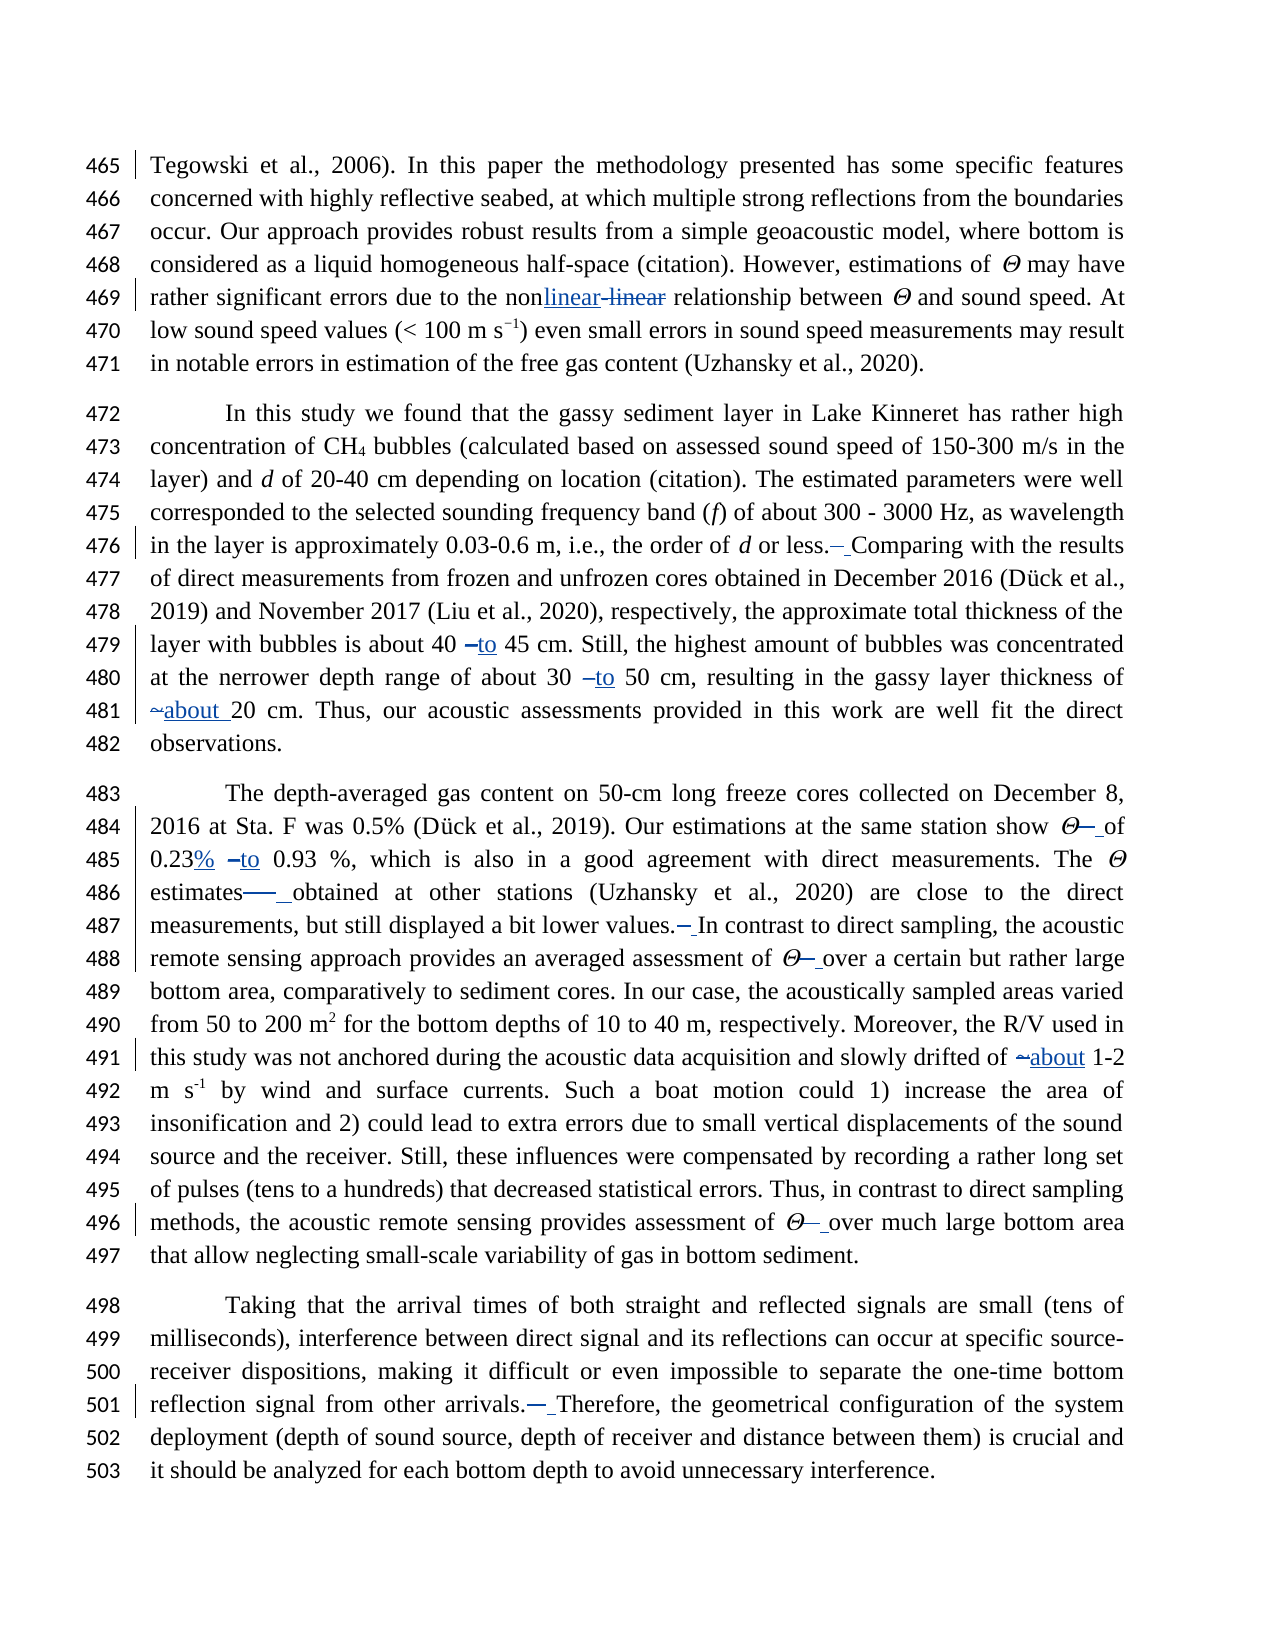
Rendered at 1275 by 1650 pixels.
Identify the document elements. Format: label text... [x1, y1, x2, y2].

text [150, 150, 1125, 377]
text The depth-averaged gas content on 50-cm long freeze cores collected on December 8, 2016 at Sta. F was 0.5% (Dück et al., 2019). Our estimations at the same station show of 0.23 0.93 %, which is also in a good agreement with direct measurements. The estimatesobtained at other stations (Uzhansky et al., 2020) are close to the direct measurements, but still displayed a bit lower values.In contrast to direct sampling, the acoustic remote sensing approach provides an averaged assessment of over a certain but rather large bottom area, comparatively to sediment cores. In our case, the acoustically sampled areas varied from 50 to 200 m2 for the bottom depths of 10 to 40 m, respectively. Moreover, the R/V used in this study was not anchored during the acoustic data acquisition and slowly drifted of 1-2 m s-1 by wind and surface currents. Such a boat motion could 1) increase the area of insonification and 2) could lead to extra errors due to small vertical displacements of the sound source and the receiver. Still, these influences were compensated by recording a rather long set of pulses (tens to a hundreds) that decreased statistical errors. Thus, in contrast to direct sampling methods, the acoustic remote sensing provides assessment of over much large bottom area that allow neglecting small-scale variability of gas in bottom sediment. [150, 778, 1125, 1269]
text Taking that the arrival times of both straight and reflected signals are small (tens of milliseconds), interference between direct signal and its reflections can occur at specific source-receiver dispositions, making it difficult or even impossible to separate the one-time bottom reflection signal from other arrivals.Therefore, the geometrical configuration of the system deployment (depth of sound source, depth of receiver and distance between them) is crucial and it should be analyzed for each bottom depth to avoid unnecessary interference. [150, 1290, 1125, 1483]
text In this study we found that the gassy sediment layer in Lake Kinneret has rather high concentration of CH4 bubbles (calculated based on assessed sound speed of 150-300 m/s in the layer) and d of 20-40 cm depending on location (citation). The estimated parameters were well corresponded to the selected sounding frequency band (f) of about 300 - 3000 Hz, as wavelength in the layer is approximately 0.03-0.6 m, i.e., the order of d or less.Comparing with the results of direct measurements from frozen and unfrozen cores obtained in December 2016 (Dück et al., 2019) and November 2017 (Liu et al., 2020), respectively, the approximate total thickness of the layer with bubbles is about 40 45 cm. Still, the highest amount of bubbles was concentrated at the nerrower depth range of about 30 50 cm, resulting in the gassy layer thickness of 20 cm. Thus, our acoustic assessments provided in this work are well fit the direct observations. [150, 398, 1125, 757]
